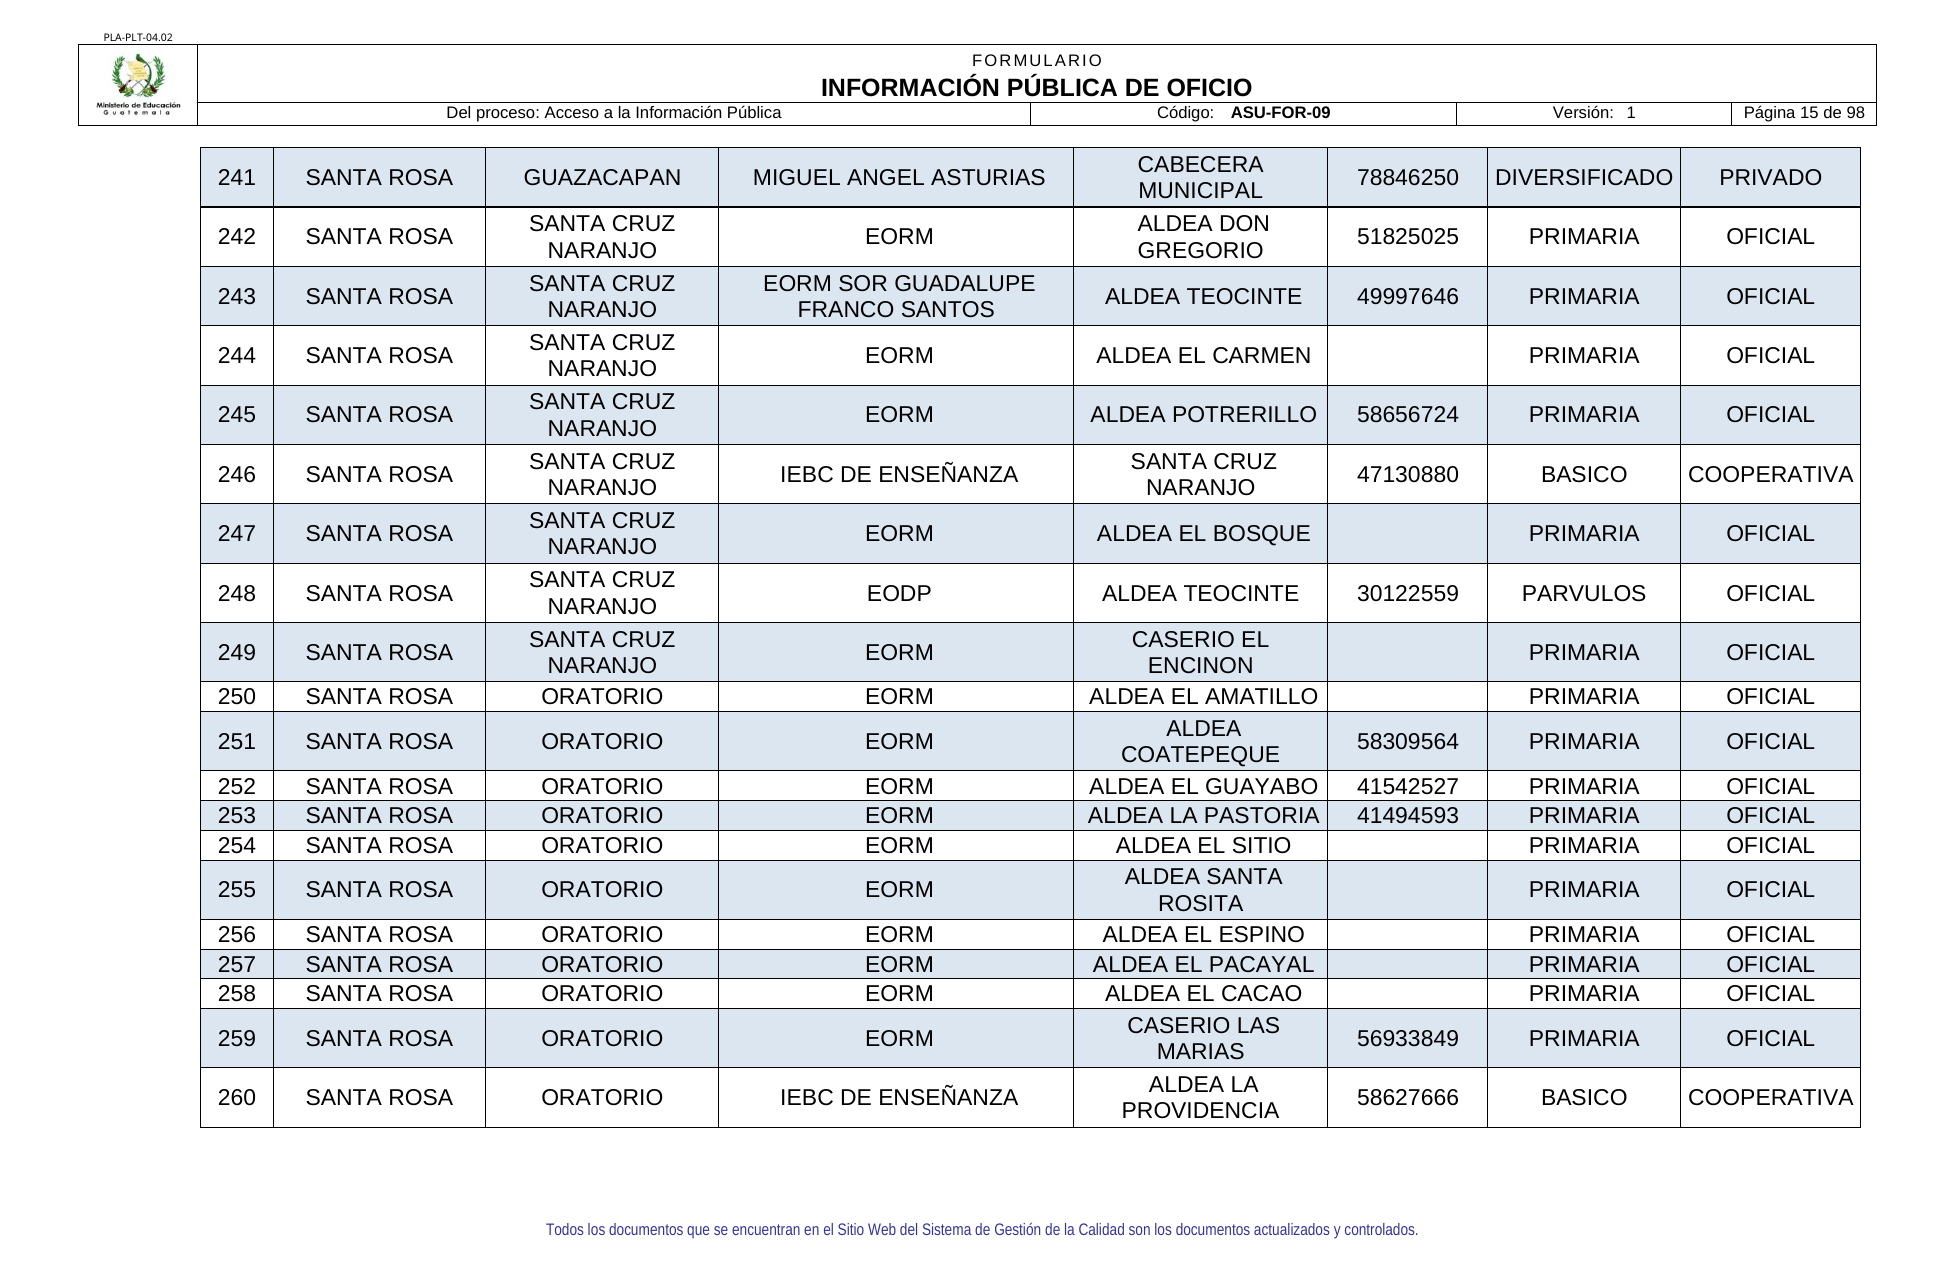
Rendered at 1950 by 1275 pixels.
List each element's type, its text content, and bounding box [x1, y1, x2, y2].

table_cell ALDEA EL BOSQUE [1074, 504, 1327, 563]
table_cell 255 [201, 861, 273, 919]
table_cell ALDEA EL ESPINO [1074, 920, 1327, 948]
table_cell 58309564 [1328, 712, 1487, 770]
table_cell 254 [201, 831, 273, 859]
table_cell PRIMARIA [1488, 1009, 1680, 1067]
table_cell [1328, 950, 1487, 978]
table_cell EORM [719, 326, 1073, 384]
table_cell 243 [201, 267, 273, 325]
table_cell COOPERATIVA [1681, 445, 1860, 503]
table_cell [1328, 920, 1487, 948]
table_cell PRIMARIA [1488, 326, 1680, 384]
table_cell [1328, 504, 1487, 563]
table_cell 245 [201, 386, 273, 444]
table_cell ORATORIO [486, 1009, 718, 1067]
table_cell OFICIAL [1681, 950, 1860, 978]
table_cell SANTA ROSA [274, 801, 485, 830]
table_cell ALDEA POTRERILLO [1074, 386, 1327, 444]
table_cell SANTA ROSA [274, 267, 485, 325]
table_cell PRIMARIA [1488, 831, 1680, 859]
table_cell SANTA ROSA [274, 920, 485, 948]
table_cell SANTA CRUZ NARANJO [486, 386, 718, 444]
table_cell SANTA ROSA [274, 682, 485, 711]
table_cell 246 [201, 445, 273, 503]
table_cell 49997646 [1328, 267, 1487, 325]
table_cell SANTA CRUZ NARANJO [486, 267, 718, 325]
table_cell SANTA ROSA [274, 386, 485, 444]
table_cell SANTA ROSA [274, 712, 485, 770]
table_cell SANTA ROSA [274, 504, 485, 563]
table_cell OFICIAL [1681, 682, 1860, 711]
table_cell BASICO [1488, 445, 1680, 503]
table_cell 258 [201, 979, 273, 1008]
table_cell ORATORIO [486, 771, 718, 800]
table_cell CASERIO LAS MARIAS [1074, 1009, 1327, 1067]
table_cell 30122559 [1328, 564, 1487, 622]
table_cell EORM [719, 682, 1073, 711]
table_cell EORM [719, 1009, 1073, 1067]
table_cell SANTA ROSA [274, 208, 485, 266]
table_cell ALDEA EL PACAYAL [1074, 950, 1327, 978]
table_cell SANTA CRUZ NARANJO [486, 564, 718, 622]
table_cell 251 [201, 712, 273, 770]
table_cell EORM [719, 623, 1073, 681]
table_cell PRIMARIA [1488, 771, 1680, 800]
table_cell SANTA CRUZ NARANJO [1074, 445, 1327, 503]
table_cell OFICIAL [1681, 326, 1860, 384]
table_cell ALDEA TEOCINTE [1074, 564, 1327, 622]
table_cell ALDEA SANTA ROSITA [1074, 861, 1327, 919]
table_cell ALDEA EL CACAO [1074, 979, 1327, 1008]
table_cell SANTA CRUZ NARANJO [486, 504, 718, 563]
table_cell PRIMARIA [1488, 504, 1680, 563]
table_cell OFICIAL [1681, 831, 1860, 859]
table_cell EORM SOR GUADALUPE FRANCO SANTOS [719, 267, 1073, 325]
table_cell EORM [719, 712, 1073, 770]
table_cell OFICIAL [1681, 771, 1860, 800]
table_cell PRIMARIA [1488, 920, 1680, 948]
table_cell SANTA ROSA [274, 326, 485, 384]
table_cell SANTA ROSA [274, 148, 485, 206]
table_cell 41494593 [1328, 801, 1487, 830]
table_cell SANTA CRUZ NARANJO [486, 326, 718, 384]
table_cell PARVULOS [1488, 564, 1680, 622]
table_cell EORM [719, 208, 1073, 266]
table_cell OFICIAL [1681, 386, 1860, 444]
table_cell PRIMARIA [1488, 267, 1680, 325]
table_cell PRIMARIA [1488, 712, 1680, 770]
table_cell PRIMARIA [1488, 208, 1680, 266]
table_cell EORM [719, 504, 1073, 563]
table_cell ORATORIO [486, 682, 718, 711]
table_cell 257 [201, 950, 273, 978]
table_cell EODP [719, 564, 1073, 622]
table_cell 252 [201, 771, 273, 800]
table_cell [1328, 682, 1487, 711]
table_cell GUAZACAPAN [486, 148, 718, 206]
table_cell CASERIO EL ENCINON [1074, 623, 1327, 681]
table_cell PRIMARIA [1488, 386, 1680, 444]
table_cell 256 [201, 920, 273, 948]
table_cell 41542527 [1328, 771, 1487, 800]
table_cell EORM [719, 950, 1073, 978]
table_cell MIGUEL ANGEL ASTURIAS [719, 148, 1073, 206]
table_cell ORATORIO [486, 1068, 718, 1127]
table_cell ORATORIO [486, 712, 718, 770]
table_cell BASICO [1488, 1068, 1680, 1127]
table_cell ORATORIO [486, 861, 718, 919]
table_cell CABECERA MUNICIPAL [1074, 148, 1327, 206]
table_cell [1328, 861, 1487, 919]
picture [95, 51, 181, 117]
table_cell ALDEA EL SITIO [1074, 831, 1327, 859]
table_cell SANTA CRUZ NARANJO [486, 623, 718, 681]
table_cell [1328, 979, 1487, 1008]
table_cell 247 [201, 504, 273, 563]
table_cell 47130880 [1328, 445, 1487, 503]
table_cell COOPERATIVA [1681, 1068, 1860, 1127]
table_cell ORATORIO [486, 950, 718, 978]
table_cell DIVERSIFICADO [1488, 148, 1680, 206]
table_cell OFICIAL [1681, 801, 1860, 830]
table_cell [1328, 326, 1487, 384]
table_cell OFICIAL [1681, 564, 1860, 622]
table_cell OFICIAL [1681, 979, 1860, 1008]
table_cell OFICIAL [1681, 861, 1860, 919]
table_cell ALDEA EL GUAYABO [1074, 771, 1327, 800]
table_cell ALDEA EL AMATILLO [1074, 682, 1327, 711]
table_cell SANTA ROSA [274, 1068, 485, 1127]
table_cell ORATORIO [486, 801, 718, 830]
table_cell ALDEA EL CARMEN [1074, 326, 1327, 384]
table_cell 51825025 [1328, 208, 1487, 266]
table_cell PRIMARIA [1488, 950, 1680, 978]
table_cell ALDEA COATEPEQUE [1074, 712, 1327, 770]
table_cell SANTA ROSA [274, 950, 485, 978]
table_cell EORM [719, 771, 1073, 800]
table_cell 244 [201, 326, 273, 384]
table_cell OFICIAL [1681, 208, 1860, 266]
table_cell 260 [201, 1068, 273, 1127]
table_cell OFICIAL [1681, 712, 1860, 770]
table_cell ALDEA DON GREGORIO [1074, 208, 1327, 266]
table_cell PRIVADO [1681, 148, 1860, 206]
table_cell IEBC DE ENSEÑANZA [719, 1068, 1073, 1127]
table_cell EORM [719, 920, 1073, 948]
table_cell IEBC DE ENSEÑANZA [719, 445, 1073, 503]
table_cell OFICIAL [1681, 1009, 1860, 1067]
table_cell ALDEA LA PASTORIA [1074, 801, 1327, 830]
table_cell SANTA ROSA [274, 979, 485, 1008]
table_cell 241 [201, 148, 273, 206]
table_cell OFICIAL [1681, 267, 1860, 325]
table_cell OFICIAL [1681, 920, 1860, 948]
table_cell 253 [201, 801, 273, 830]
table_cell SANTA CRUZ NARANJO [486, 208, 718, 266]
table_cell 248 [201, 564, 273, 622]
table_cell SANTA ROSA [274, 623, 485, 681]
table_cell 259 [201, 1009, 273, 1067]
table_cell 58627666 [1328, 1068, 1487, 1127]
table_cell EORM [719, 831, 1073, 859]
table_cell PRIMARIA [1488, 801, 1680, 830]
table_cell PRIMARIA [1488, 623, 1680, 681]
table_cell SANTA ROSA [274, 831, 485, 859]
table_cell 56933849 [1328, 1009, 1487, 1067]
table_cell EORM [719, 979, 1073, 1008]
table_cell OFICIAL [1681, 623, 1860, 681]
table_cell 242 [201, 208, 273, 266]
table_cell ORATORIO [486, 920, 718, 948]
table_cell 249 [201, 623, 273, 681]
table_cell SANTA ROSA [274, 861, 485, 919]
table_cell 58656724 [1328, 386, 1487, 444]
table_cell SANTA ROSA [274, 564, 485, 622]
table_cell EORM [719, 386, 1073, 444]
table_cell 78846250 [1328, 148, 1487, 206]
table_cell ORATORIO [486, 831, 718, 859]
table_cell ALDEA LA PROVIDENCIA [1074, 1068, 1327, 1127]
table_cell PRIMARIA [1488, 979, 1680, 1008]
table_cell SANTA ROSA [274, 1009, 485, 1067]
table_cell 250 [201, 682, 273, 711]
table_cell SANTA ROSA [274, 445, 485, 503]
table_cell PRIMARIA [1488, 861, 1680, 919]
table_cell SANTA CRUZ NARANJO [486, 445, 718, 503]
table_cell [1328, 831, 1487, 859]
table_cell EORM [719, 801, 1073, 830]
table_cell PRIMARIA [1488, 682, 1680, 711]
table_cell [1328, 623, 1487, 681]
table_cell EORM [719, 861, 1073, 919]
table_cell ORATORIO [486, 979, 718, 1008]
table_cell SANTA ROSA [274, 771, 485, 800]
table_cell OFICIAL [1681, 504, 1860, 563]
table_cell ALDEA TEOCINTE [1074, 267, 1327, 325]
